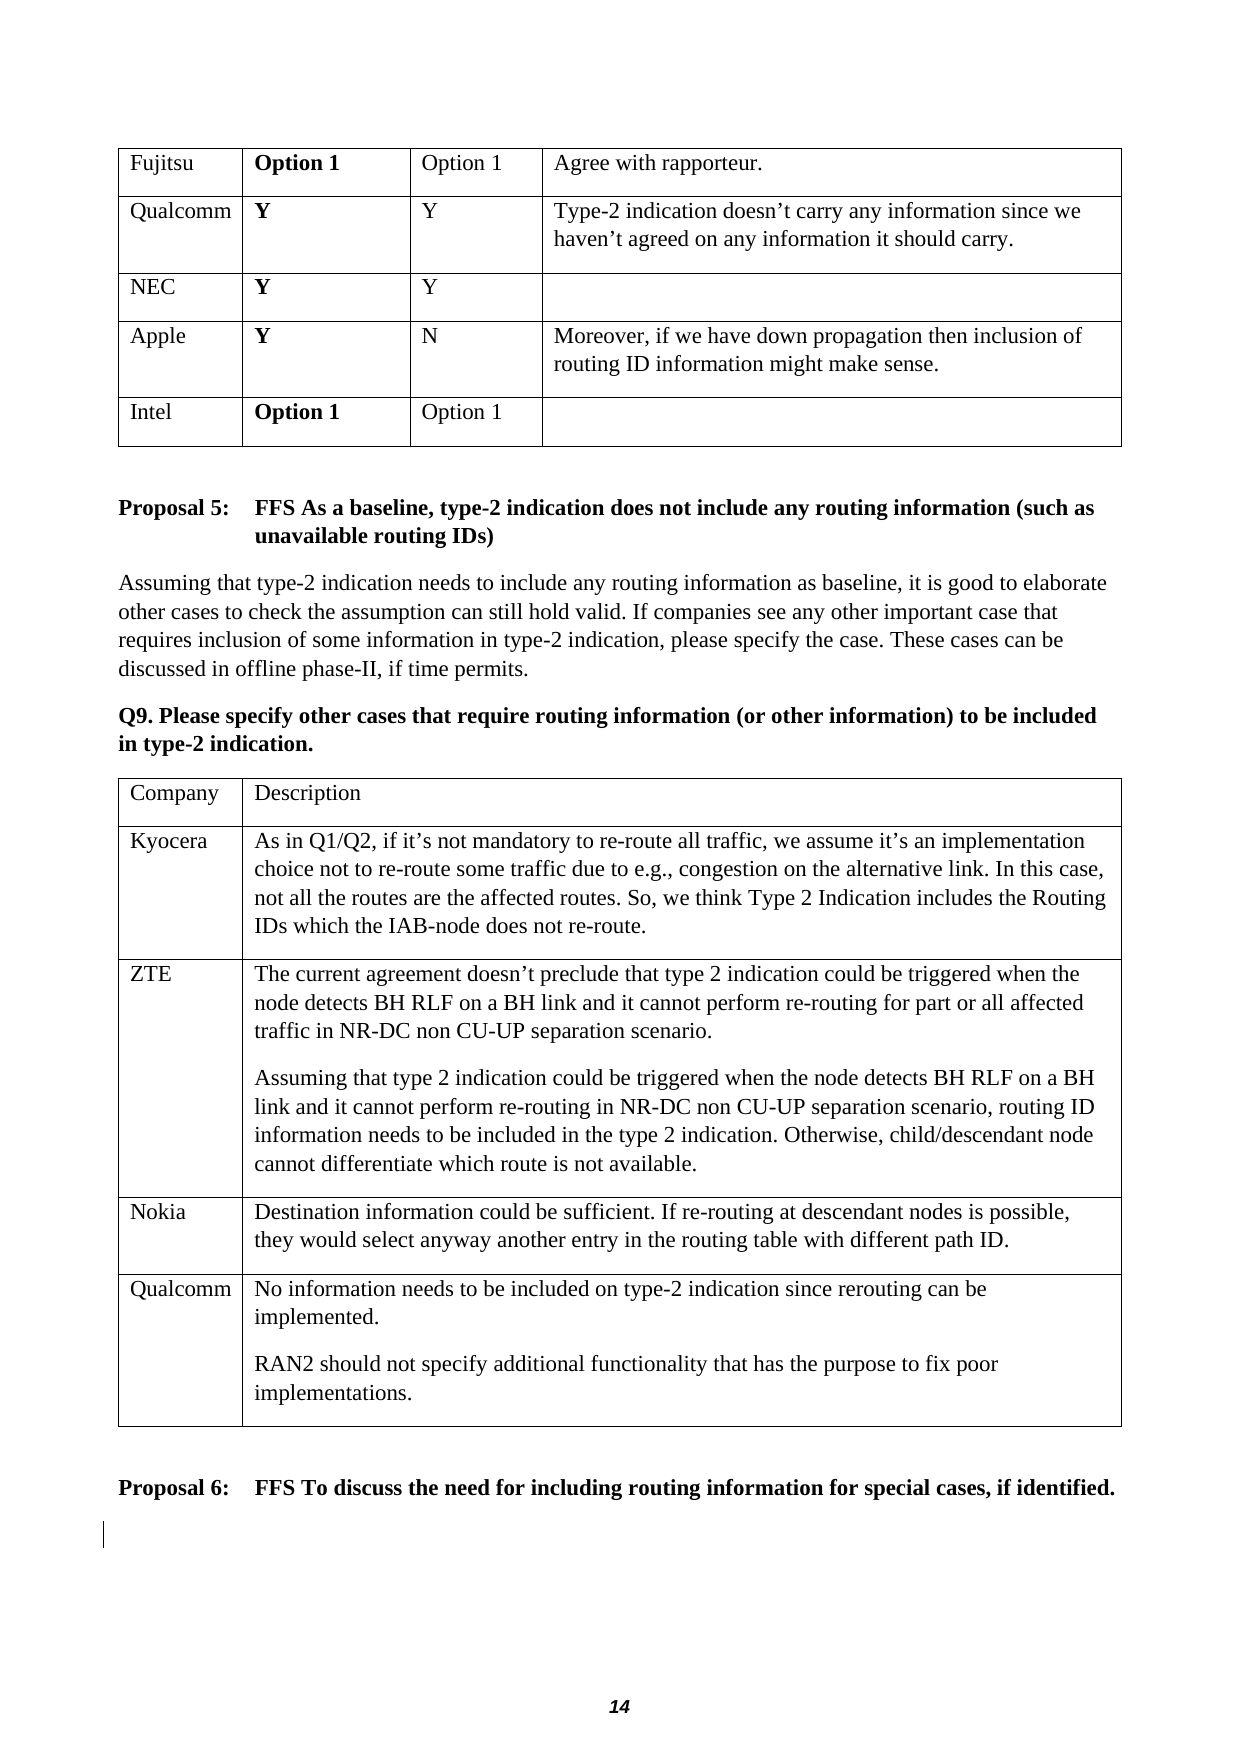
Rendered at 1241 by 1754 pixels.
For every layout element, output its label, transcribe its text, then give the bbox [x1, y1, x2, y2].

table_cell [543, 398, 1121, 446]
table_cell As in Q1/Q2, if it’s not mandatory to re-route all traffic, we assume it’s an implementation choice not to re-route some traffic due to e.g., congestion on the alternative link. In this case, not all the routes are the affected routes. So, we think Type 2 Indication includes the Routing IDs which the IAB-node does not re-route. [243, 827, 1121, 959]
subtitle Proposal 5: FFS As a baseline, type-2 indication does not include any routing information (such as unavailable routing IDs) [118, 494, 1122, 548]
table_cell Y [411, 197, 542, 272]
table_cell Qualcomm [119, 197, 242, 272]
table_cell Y [411, 274, 542, 321]
table_cell Fujitsu [119, 149, 242, 196]
table_cell Intel [119, 398, 242, 446]
table_cell N [411, 322, 542, 397]
table_cell ZTE [119, 960, 242, 1197]
table_cell Apple [119, 322, 242, 397]
table_cell Destination information could be sufficient. If re-routing at descendant nodes is possible, they would select anyway another entry in the routing table with different path ID. [243, 1198, 1121, 1273]
table_cell Y [243, 274, 410, 321]
table_cell Option 1 [243, 398, 410, 446]
table_cell Qualcomm [119, 1275, 242, 1426]
table_cell Option 1 [411, 398, 542, 446]
table_header Company [119, 779, 242, 826]
table_cell Y [243, 197, 410, 272]
table_cell Agree with rapporteur. [543, 149, 1121, 196]
table_header Description [243, 779, 1121, 826]
table_cell Option 1 [411, 149, 542, 196]
table_cell No information needs to be included on type-2 indication since rerouting can be implemented. RAN2 should not specify additional functionality that has the purpose to fix poor implementations. [243, 1275, 1121, 1426]
subtitle Proposal 6: FFS To discuss the need for including routing information for special cases, if identified. [118, 1474, 1122, 1500]
text Q9. Please specify other cases that require routing information (or other information) to be included in type-2 indication. [118, 702, 1122, 757]
text Assuming that type-2 indication needs to include any routing information as baseline, it is good to elaborate other cases to check the assumption can still hold valid. If companies see any other important case that requires inclusion of some information in type-2 indication, please specify the case. These cases can be discussed in offline phase-II, if time permits. [118, 569, 1122, 681]
table_cell Nokia [119, 1198, 242, 1273]
table_cell Y [243, 322, 410, 397]
table_cell Kyocera [119, 827, 242, 959]
table_cell [543, 274, 1121, 321]
table_cell Moreover, if we have down propagation then inclusion of routing ID information might make sense. [543, 322, 1121, 397]
table_cell The current agreement doesn’t preclude that type 2 indication could be triggered when the node detects BH RLF on a BH link and it cannot perform re-routing for part or all affected traffic in NR-DC non CU-UP separation scenario. Assuming that type 2 indication could be triggered when the node detects BH RLF on a BH link and it cannot perform re-routing in NR-DC non CU-UP separation scenario, routing ID information needs to be included in the type 2 indication. Otherwise, child/descendant node cannot differentiate which route is not available. [243, 960, 1121, 1197]
table_cell Type-2 indication doesn’t carry any information since we haven’t agreed on any information it should carry. [543, 197, 1121, 272]
table_cell Option 1 [243, 149, 410, 196]
table_cell NEC [119, 274, 242, 321]
